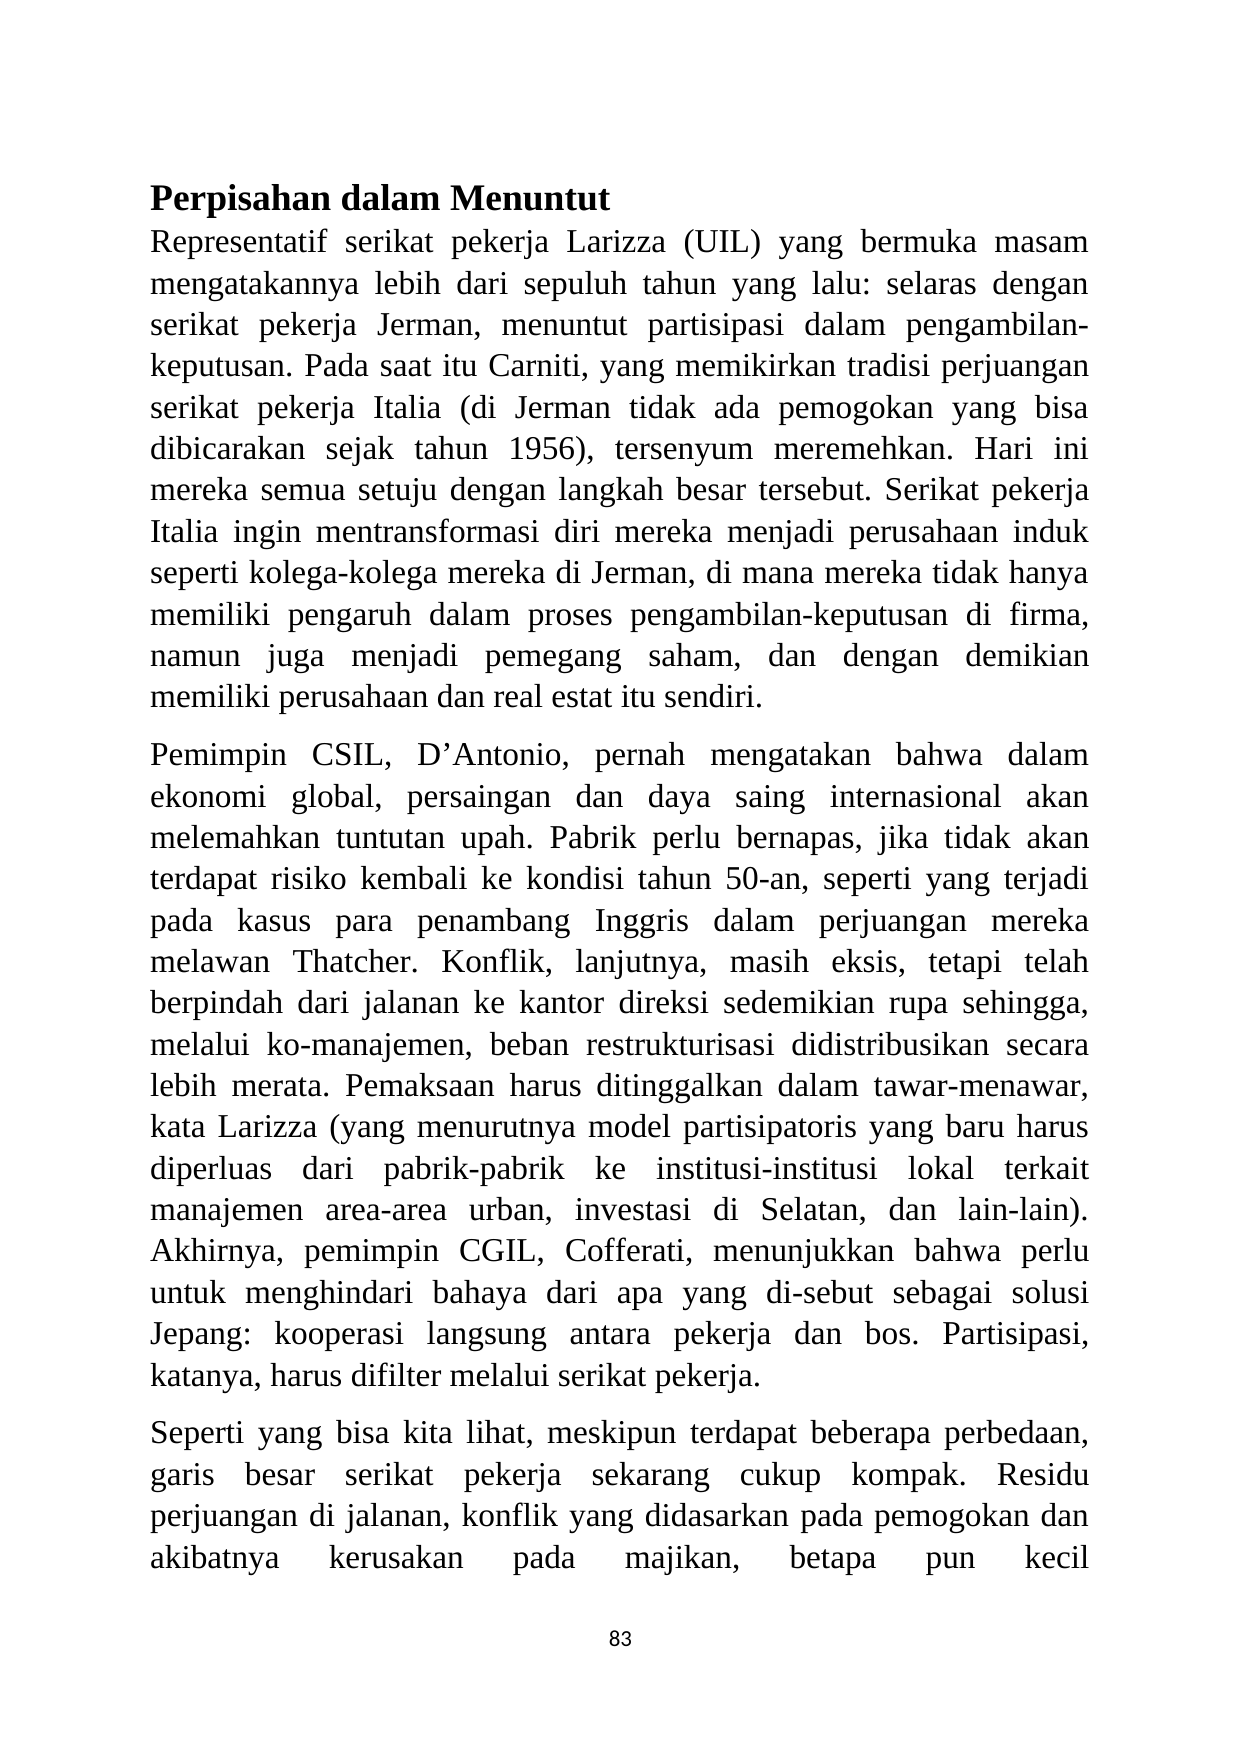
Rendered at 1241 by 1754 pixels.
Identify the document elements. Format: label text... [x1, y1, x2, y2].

text Representatif serikat pekerja Larizza (UIL) yang bermuka masam mengatakannya lebih dari sepuluh tahun yang lalu: selaras dengan serikat pekerja Jerman, menuntut partisipasi dalam pengambilan-keputusan. Pada saat itu Carniti, yang memikirkan tradisi perjuangan serikat pekerja Italia (di Jerman tidak ada pemogokan yang bisa dibicarakan sejak tahun 1956), tersenyum meremehkan. Hari ini mereka semua setuju dengan langkah besar tersebut. Serikat pekerja Italia ingin mentransformasi diri mereka menjadi perusahaan induk seperti kolega-kolega mereka di Jerman, di mana mereka tidak hanya memiliki pengaruh dalam proses pengambilan-keputusan di firma, namun juga menjadi pemegang saham, dan dengan demikian memiliki perusahaan dan real estat itu sendiri. [150, 222, 1090, 715]
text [150, 1413, 1090, 1575]
text Pemimpin CSIL, D’Antonio, pernah mengatakan bahwa dalam ekonomi global, persaingan dan daya saing internasional akan melemahkan tuntutan upah. Pabrik perlu bernapas, jika tidak akan terdapat risiko kembali ke kondisi tahun 50-an, seperti yang terjadi pada kasus para penambang Inggris dalam perjuangan mereka melawan Thatcher. Konflik, lanjutnya, masih eksis, tetapi telah berpindah dari jalanan ke kantor direksi sedemikian rupa sehingga, melalui ko-manajemen, beban restrukturisasi didistribusikan secara lebih merata. Pemaksaan harus ditinggalkan dalam tawar-menawar, kata Larizza (yang menurutnya model partisipatoris yang baru harus diperluas dari pabrik-pabrik ke institusi-institusi lokal terkait manajemen area-area urban, investasi di Selatan, dan lain-lain). Akhirnya, pemimpin CGIL, Cofferati, menunjukkan bahwa perlu untuk menghindari bahaya dari apa yang di-sebut sebagai solusi Jepang: kooperasi langsung antara pekerja dan bos. Partisipasi, katanya, harus difilter melalui serikat pekerja. [150, 734, 1090, 1393]
subtitle Perpisahan dalam Menuntut [150, 175, 1090, 218]
